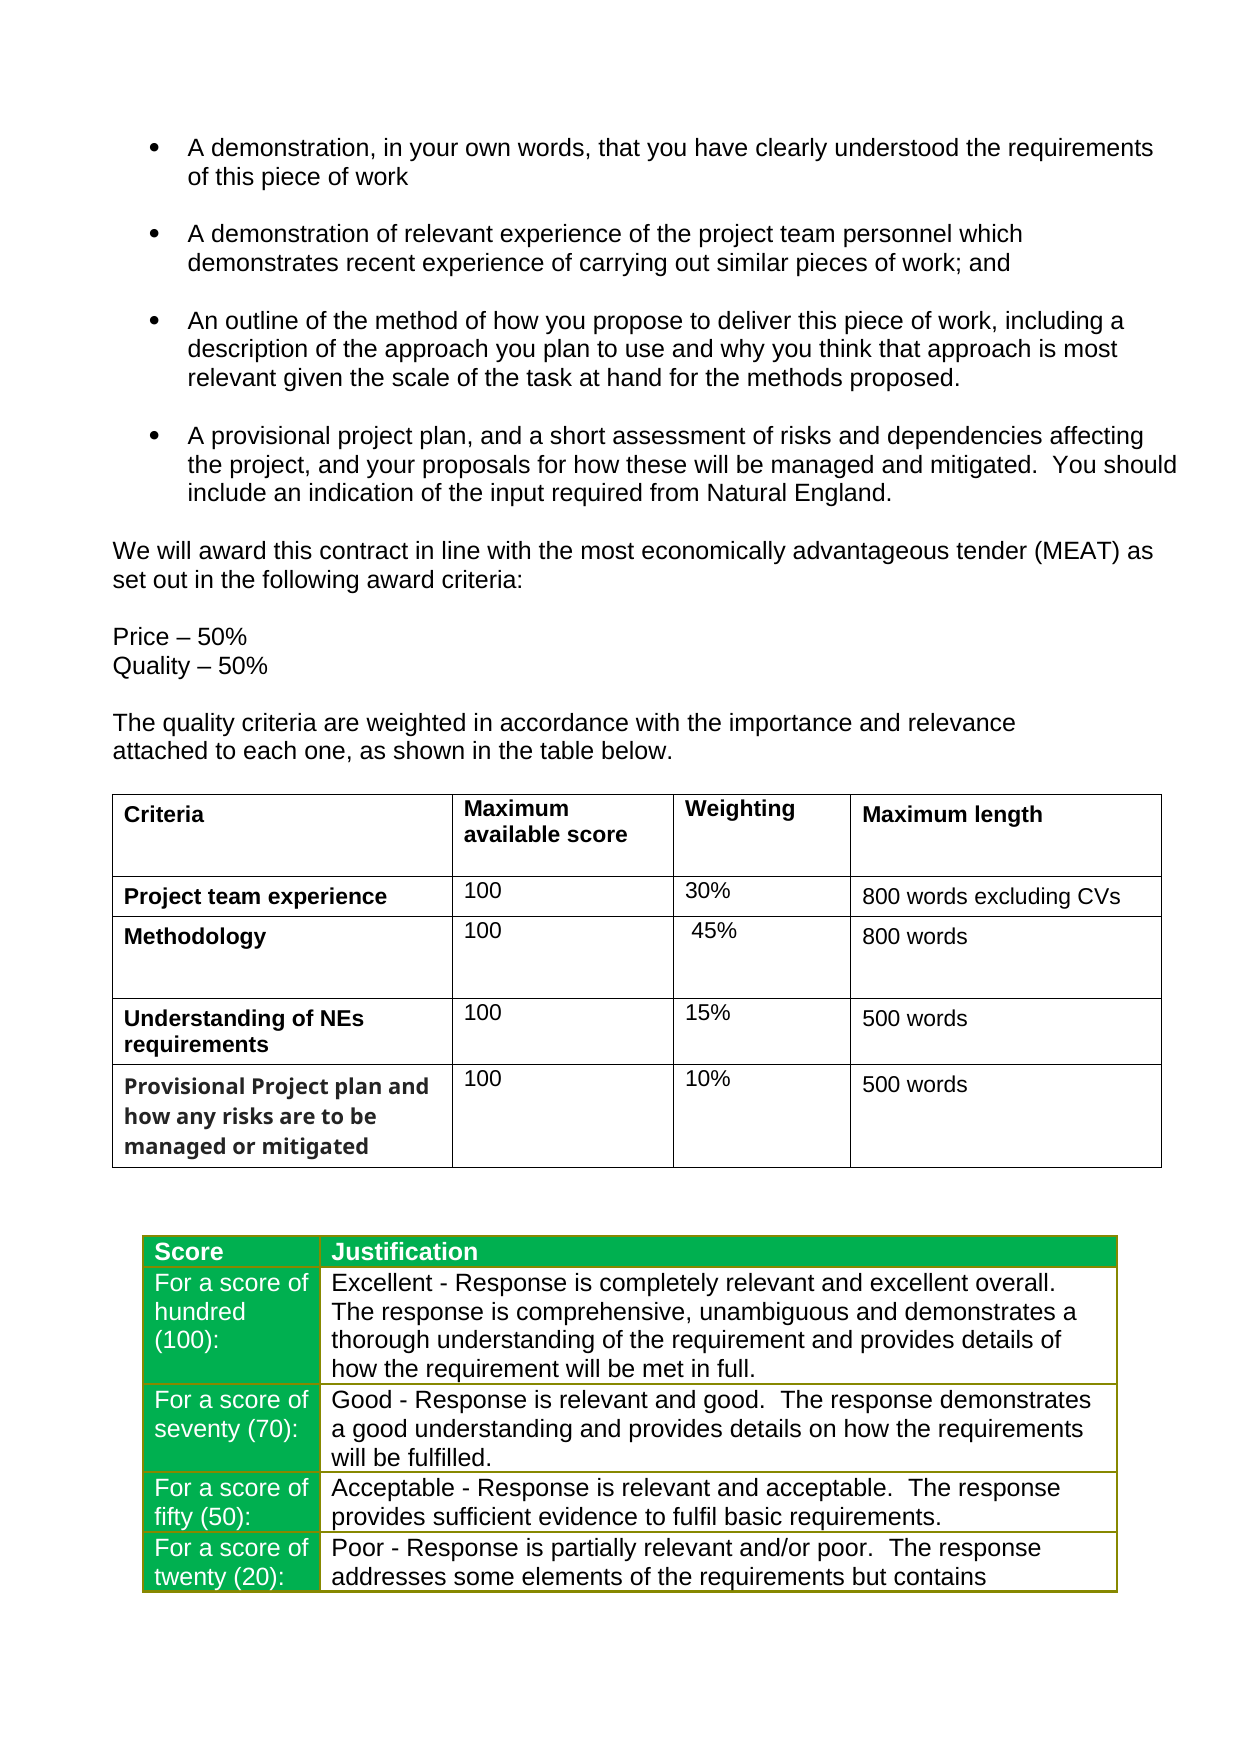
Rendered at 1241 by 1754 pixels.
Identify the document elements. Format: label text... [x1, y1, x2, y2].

table_cell 100 [453, 1065, 673, 1167]
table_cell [321, 1533, 1116, 1590]
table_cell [144, 1533, 319, 1590]
text Price – 50% [112, 622, 1181, 651]
table_cell 10% [674, 1065, 850, 1167]
table_cell 100 [453, 999, 673, 1064]
table_cell Project team experience [113, 877, 452, 916]
table_header Weighting [674, 795, 850, 876]
table_cell 45% [674, 917, 850, 998]
table_cell Understanding of NEs requirements [113, 999, 452, 1064]
list A demonstration, in your own words, that you have clearly understood the requirements of this piece of work [150, 133, 1181, 191]
table_header Maximum available score [453, 795, 673, 876]
table_cell 500 words [851, 1065, 1161, 1167]
table_cell Acceptable - Response is relevant and acceptable. The response provides sufficient evidence to fulfil basic requirements. [321, 1473, 1116, 1531]
table_cell For a score of seventy (70): [144, 1385, 319, 1471]
table_header Criteria [113, 795, 452, 876]
table_cell 100 [453, 917, 673, 998]
table_cell 800 words [851, 917, 1161, 998]
table_cell Excellent - Response is completely relevant and excellent overall. The response is comprehensive, unambiguous and demonstrates a thorough understanding of the requirement and provides details of how the requirement will be met in full. [321, 1268, 1116, 1383]
table_header Justification [321, 1237, 1116, 1266]
table_cell 500 words [851, 999, 1161, 1064]
table_cell Good - Response is relevant and good. The response demonstrates a good understanding and provides details on how the requirements will be fulfilled. [321, 1385, 1116, 1471]
table_cell For a score of fifty (50): [144, 1473, 319, 1531]
list An outline of the method of how you propose to deliver this piece of work, including a description of the approach you plan to use and why you think that approach is most relevant given the scale of the task at hand for the methods proposed. [150, 306, 1181, 392]
table_header Maximum length [851, 795, 1161, 876]
table_cell Provisional Project plan and how any risks are to be managed or mitigated [113, 1065, 452, 1167]
text Quality – 50% [112, 651, 1181, 708]
text The quality criteria are weighted in accordance with the importance and relevance [112, 708, 1181, 736]
table_cell 100 [453, 877, 673, 916]
table_cell Methodology [113, 917, 452, 998]
table_cell 30% [674, 877, 850, 916]
table_header Score [144, 1237, 319, 1266]
text We will award this contract in line with the most economically advantageous tender (MEAT) as set out in the following award criteria: [112, 536, 1181, 593]
table_cell For a score of hundred (100): [144, 1268, 319, 1383]
text attached to each one, as shown in the table below. [112, 736, 1181, 765]
list A provisional project plan, and a short assessment of risks and dependencies affecting the project, and your proposals for how these will be managed and mitigated. You should include an indication of the input required from Natural England. [150, 421, 1181, 507]
list A demonstration of relevant experience of the project team personnel which demonstrates recent experience of carrying out similar pieces of work; and [150, 219, 1181, 277]
table_cell 15% [674, 999, 850, 1064]
table_cell 800 words excluding CVs [851, 877, 1161, 916]
